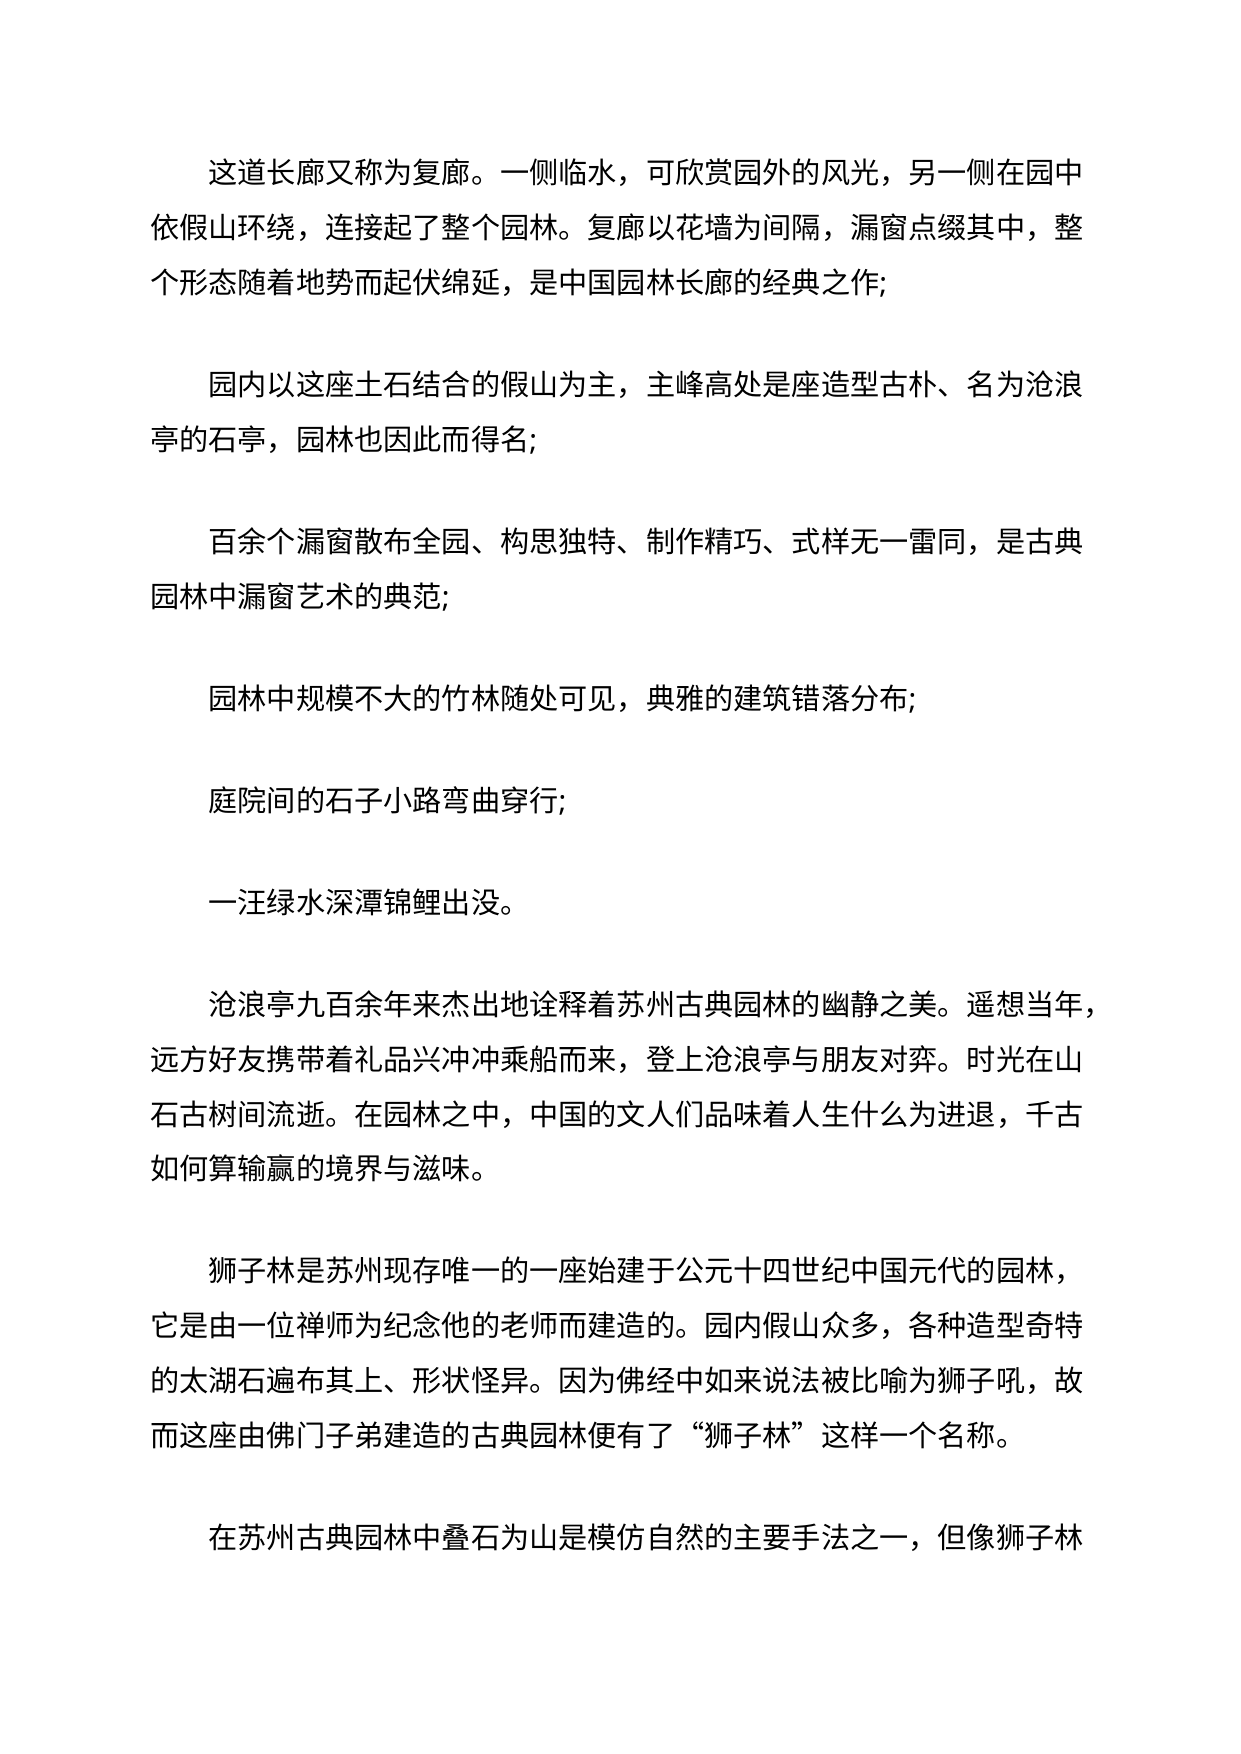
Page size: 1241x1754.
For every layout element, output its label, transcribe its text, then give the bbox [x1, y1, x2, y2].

text 园林中规模不大的竹林随处可见，典雅的建筑错落分布; [150, 676, 1090, 718]
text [150, 1514, 1090, 1556]
text 狮子林是苏州现存唯一的一座始建于公元十四世纪中国元代的园林，它是由一位禅师为纪念他的老师而建造的。园内假山众多，各种造型奇特的太湖石遍布其上、形状怪异。因为佛经中如来说法被比喻为狮子吼，故而这座由佛门子弟建造的古典园林便有了“狮子林”这样一个名称。 [150, 1248, 1090, 1455]
text 沧浪亭九百余年来杰出地诠释着苏州古典园林的幽静之美。遥想当年，远方好友携带着礼品兴冲冲乘船而来，登上沧浪亭与朋友对弈。时光在山石古树间流逝。在园林之中，中国的文人们品味着人生什么为进退，千古如何算输赢的境界与滋味。 [150, 981, 1090, 1188]
text 百余个漏窗散布全园、构思独特、制作精巧、式样无一雷同，是古典园林中漏窗艺术的典范; [150, 519, 1090, 616]
text 庭院间的石子小路弯曲穿行; [150, 777, 1090, 820]
text 园内以这座土石结合的假山为主，主峰高处是座造型古朴、名为沧浪亭的石亭，园林也因此而得名; [150, 362, 1090, 459]
text 一汪绿水深潭锦鲤出没。 [150, 879, 1090, 922]
text 这道长廊又称为复廊。一侧临水，可欣赏园外的风光，另一侧在园中依假山环绕，连接起了整个园林。复廊以花墙为间隔，漏窗点缀其中，整个形态随着地势而起伏绵延，是中国园林长廊的经典之作; [150, 150, 1090, 302]
